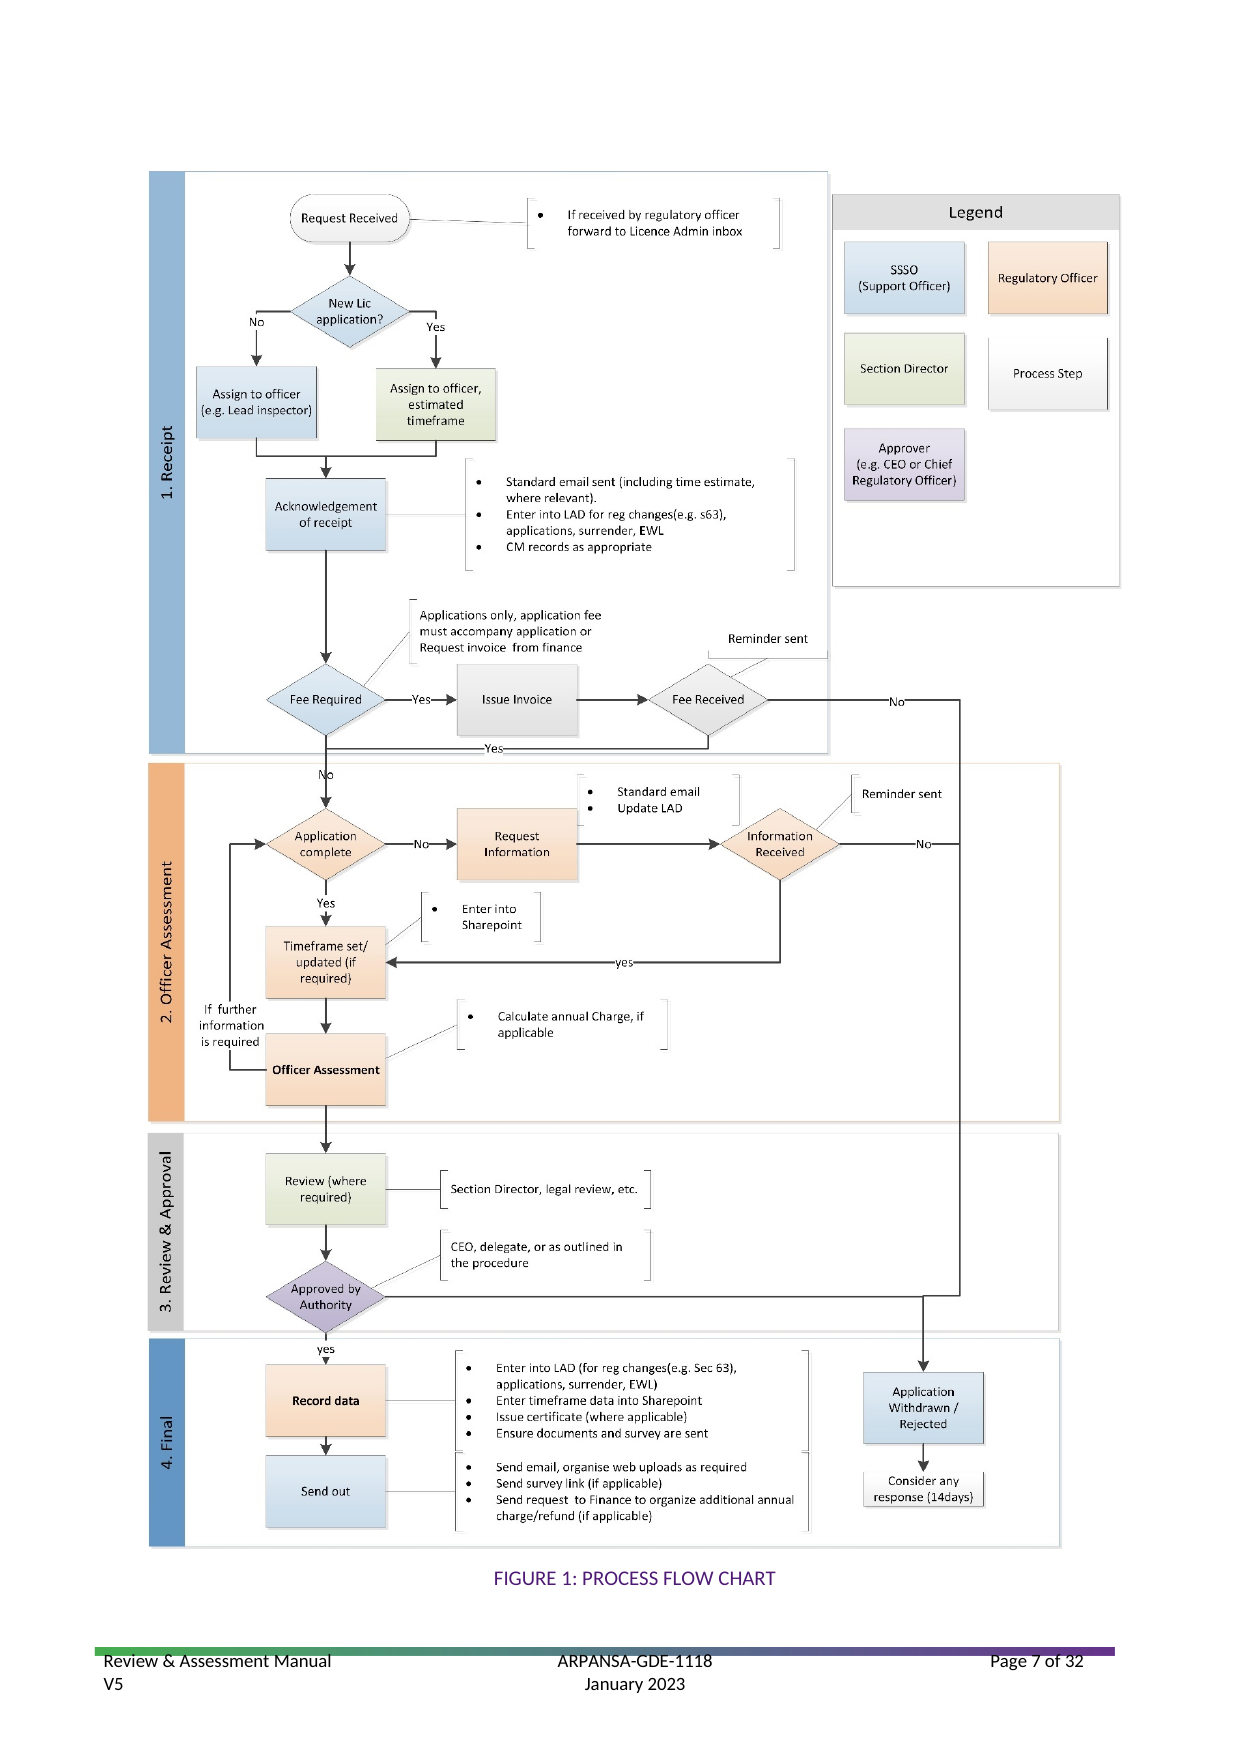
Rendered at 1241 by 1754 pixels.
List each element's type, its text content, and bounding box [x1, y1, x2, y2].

picture [147, 171, 1122, 1549]
text FIGURE 1: PROCESS FLOW CHART [148, 1566, 1122, 1591]
picture [94, 1647, 1115, 1656]
